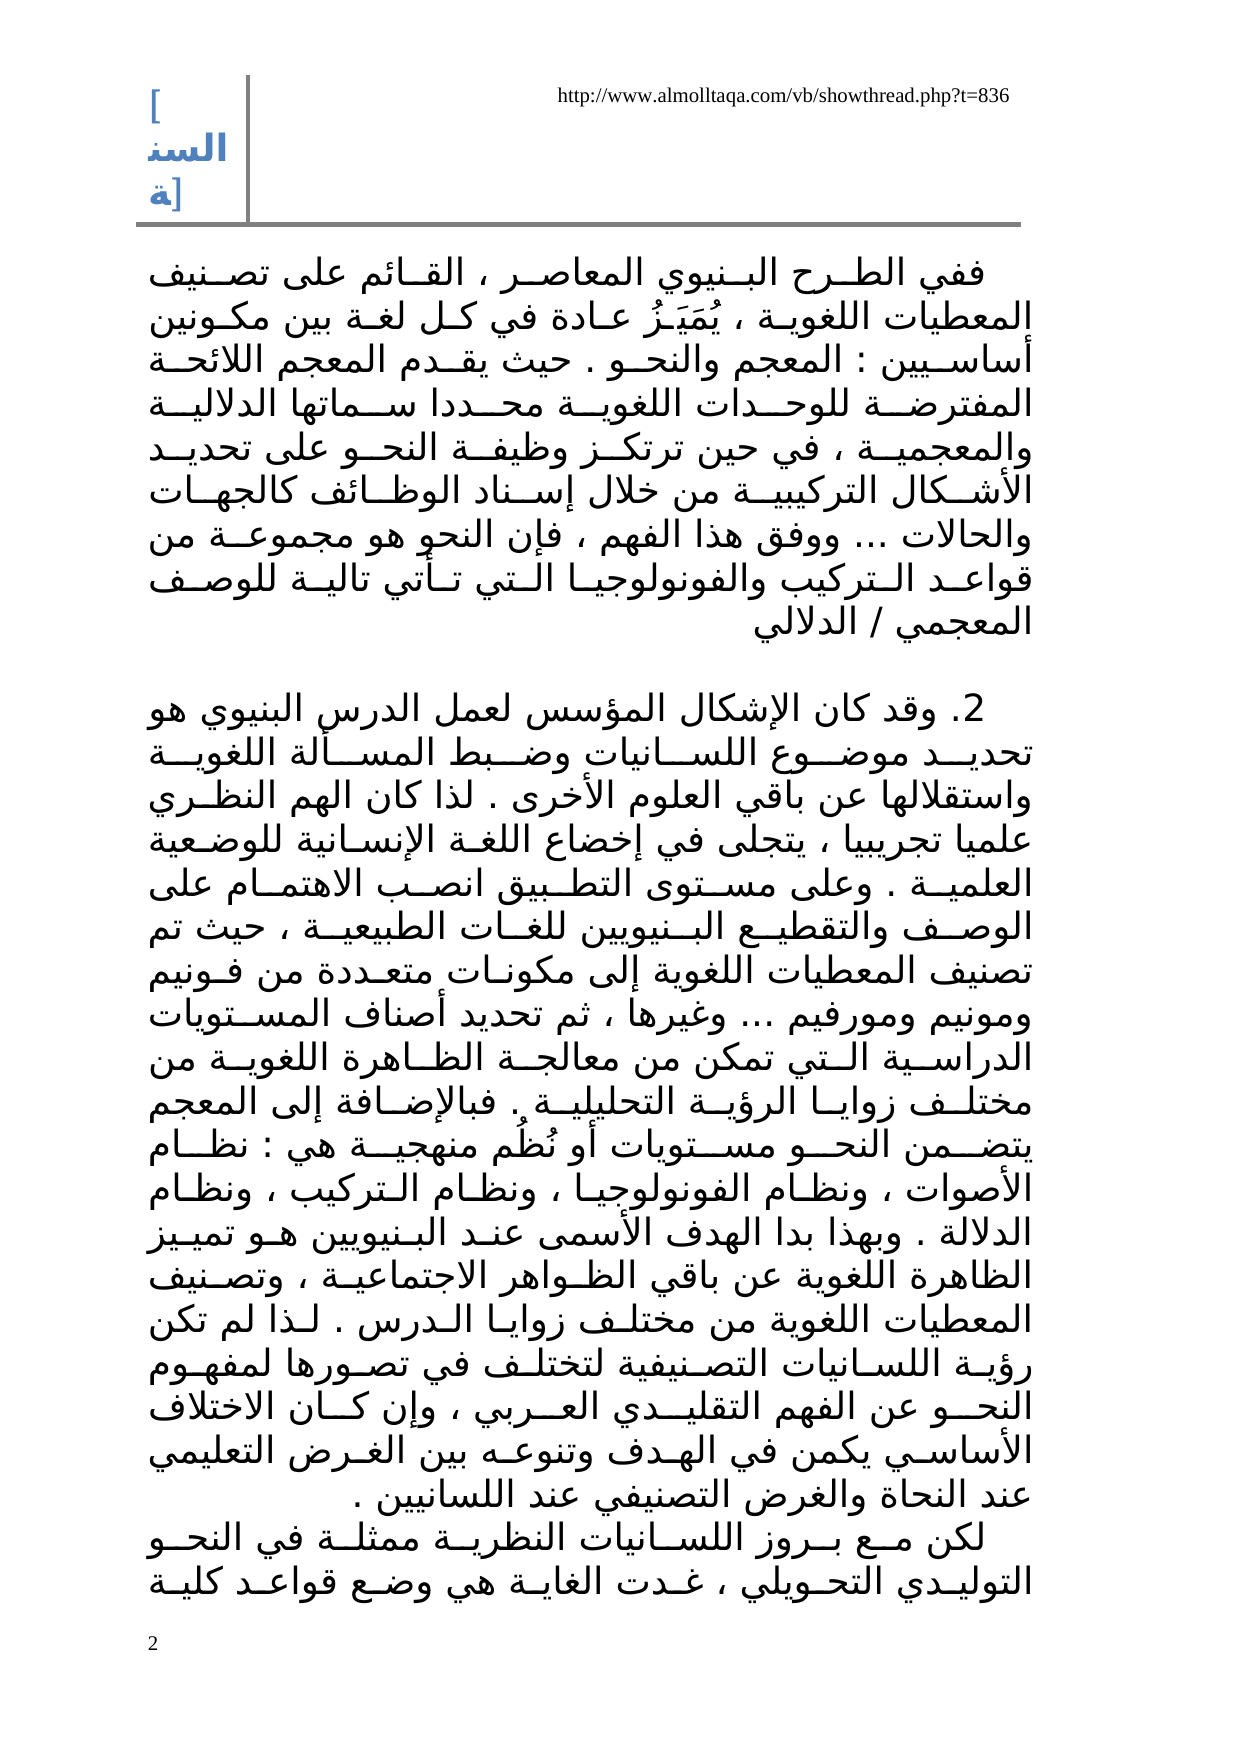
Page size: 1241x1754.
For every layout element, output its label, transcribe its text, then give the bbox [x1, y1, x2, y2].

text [148, 1516, 1033, 1603]
text ففي الطرح البنيوي المعاصر ، القائم على تصنيف المعطيات اللغوية ، يُمَيَزُ عادة في كل لغة بين مكونين أساسيين : المعجم والنحو . حيث يقدم المعجم اللائحة المفترضة للوحدات اللغوية محددا سماتها الدلالية والمعجمية ، في حين ترتكز وظيفة النحو على تحديد الأشكال التركيبية من خلال إسناد الوظائف كالجهات والحالات ... ووفق هذا الفهم ، فإن النحو هو مجموعة من قواعد التركيب والفونولوجيا التي تأتي تالية للوصف المعجمي / الدلالي [148, 251, 1033, 643]
text 2. وقد كان الإشكال المؤسس لعمل الدرس البنيوي هو تحديد موضوع اللسانيات وضبط المسألة اللغوية واستقلالها عن باقي العلوم الأخرى . لذا كان الهم النظري علميا تجريبيا ، يتجلى في إخضاع اللغة الإنسانية للوضعية العلمية . وعلى مستوى التطبيق انصب الاهتمام على الوصف والتقطيع البنيويين للغات الطبيعية ، حيث تم تصنيف المعطيات اللغوية إلى مكونات متعددة من فونيم ومونيم ومورفيم ... وغيرها ، ثم تحديد أصناف المستويات الدراسية التي تمكن من معالجة الظاهرة اللغوية من مختلف زوايا الرؤية التحليلية . فبالإضافة إلى المعجم يتضمن النحو مستويات أو نُظُم منهجية هي : نظام الأصوات ، ونظام الفونولوجيا ، ونظام التركيب ، ونظام الدلالة . وبهذا بدا الهدف الأسمى عند البنيويين هو تمييز الظاهرة اللغوية عن باقي الظواهر الاجتماعية ، وتصنيف المعطيات اللغوية من مختلف زوايا الدرس . لذا لم تكن رؤية اللسانيات التصنيفية لتختلف في تصورها لمفهوم النحو عن الفهم التقليدي العربي ، وإن كان الاختلاف الأساسي يكمن في الهدف وتنوعه بين الغرض التعليمي عند النحاة والغرض التصنيفي عند اللسانيين . [148, 687, 1033, 1516]
